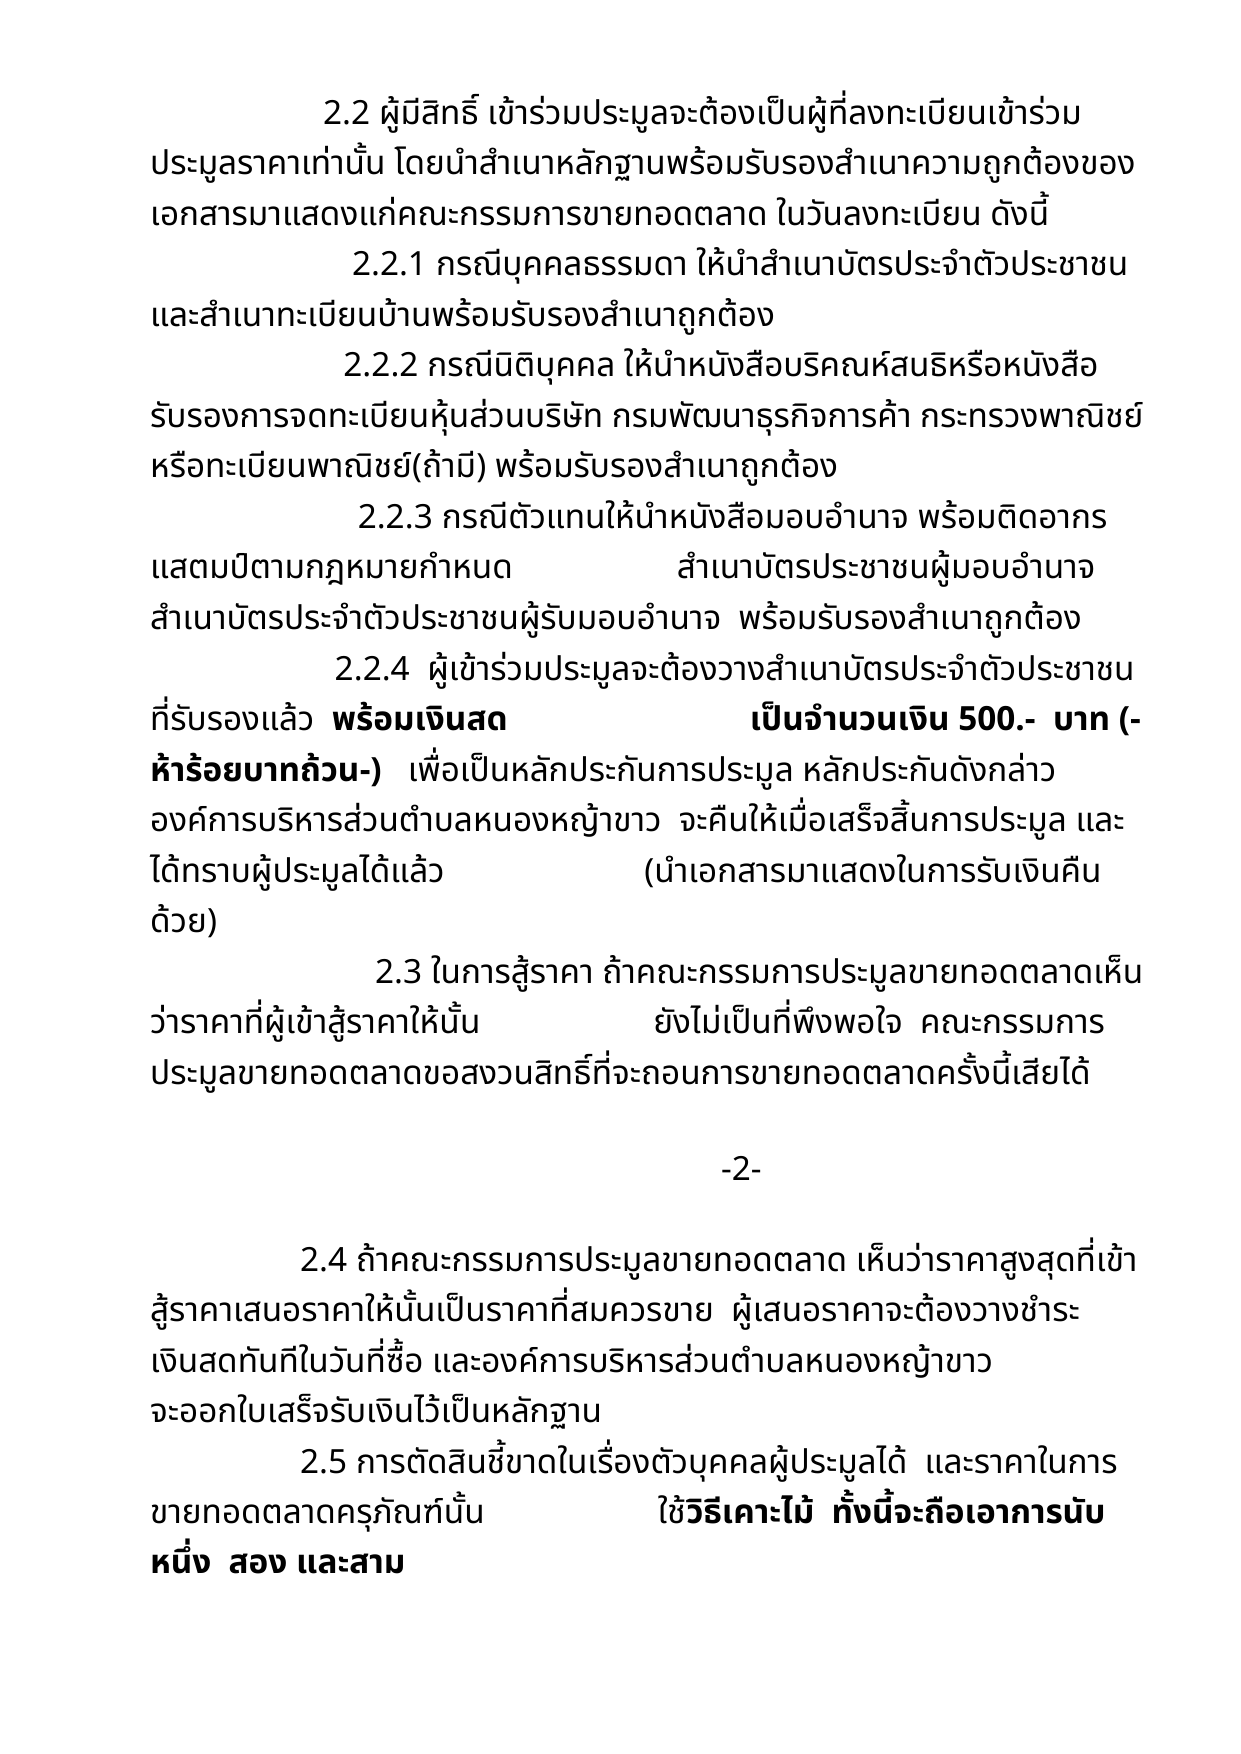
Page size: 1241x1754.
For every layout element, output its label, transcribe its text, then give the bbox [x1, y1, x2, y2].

text -2- [150, 1145, 1152, 1190]
text 2.2 ผู้มีสิทธิ์ เข้าร่วมประมูลจะต้องเป็นผู้ที่ลงทะเบียนเข้าร่วมประมูลราคาเท่านั้น โดยนำสำเนาหลักฐานพร้อมรับรองสำเนาความถูกต้องของเอกสารมาแสดงแก่คณะกรรมการขายทอดตลาด ในวันลงทะเบียน ดังนี้ [150, 89, 1152, 240]
text 2.2.3 กรณีตัวแทนให้นำหนังสือมอบอำนาจ พร้อมติดอากรแสตมป์ตามกฎหมายกำหนด สำเนาบัตรประชาชนผู้มอบอำนาจ สำเนาบัตรประจำตัวประชาชนผู้รับมอบอำนาจ พร้อมรับรองสำเนาถูกต้อง [150, 493, 1152, 644]
text 2.2.1 กรณีบุคคลธรรมดา ให้นำสำเนาบัตรประจำตัวประชาชน และสำเนาทะเบียนบ้านพร้อมรับรองสำเนาถูกต้อง [150, 240, 1152, 341]
text 2.5 การตัดสินชี้ขาดในเรื่องตัวบุคคลผู้ประมูลได้ และราคาในการขายทอดตลาดครุภัณฑ์นั้น ใช้วิธีเคาะไม้ ทั้งนี้จะถือเอาการนับ หนึ่ง สอง และสาม [150, 1437, 1152, 1589]
text 2.2.2 กรณีนิติบุคคล ให้นำหนังสือบริคณห์สนธิหรือหนังสือรับรองการจดทะเบียนหุ้นส่วนบริษัท กรมพัฒนาธุรกิจการค้า กระทรวงพาณิชย์ หรือทะเบียนพาณิชย์(ถ้ามี) พร้อมรับรองสำเนาถูกต้อง [150, 341, 1152, 493]
text 2.2.4 ผู้เข้าร่วมประมูลจะต้องวางสำเนาบัตรประจำตัวประชาชนที่รับรองแล้ว พร้อมเงินสด เป็นจำนวนเงิน 500.- บาท (-ห้าร้อยบาทถ้วน-) เพื่อเป็นหลักประกันการประมูล หลักประกันดังกล่าวองค์การบริหารส่วนตำบลหนองหญ้าขาว จะคืนให้เมื่อเสร็จสิ้นการประมูล และได้ทราบผู้ประมูลได้แล้ว (นำเอกสารมาแสดงในการรับเงินคืนด้วย) [150, 644, 1152, 948]
text 2.4 ถ้าคณะกรรมการประมูลขายทอดตลาด เห็นว่าราคาสูงสุดที่เข้าสู้ราคาเสนอราคาให้นั้นเป็นราคาที่สมควรขาย ผู้เสนอราคาจะต้องวางชำระเงินสดทันทีในวันที่ซื้อ และองค์การบริหารส่วนตำบลหนองหญ้าขาว จะออกใบเสร็จรับเงินไว้เป็นหลักฐาน [150, 1236, 1152, 1437]
text 2.3 ในการสู้ราคา ถ้าคณะกรรมการประมูลขายทอดตลาดเห็นว่าราคาที่ผู้เข้าสู้ราคาให้นั้น ยังไม่เป็นที่พึงพอใจ คณะกรรมการประมูลขายทอดตลาดขอสงวนสิทธิ์ที่จะถอนการขายทอดตลาดครั้งนี้เสียได้ [150, 948, 1152, 1099]
